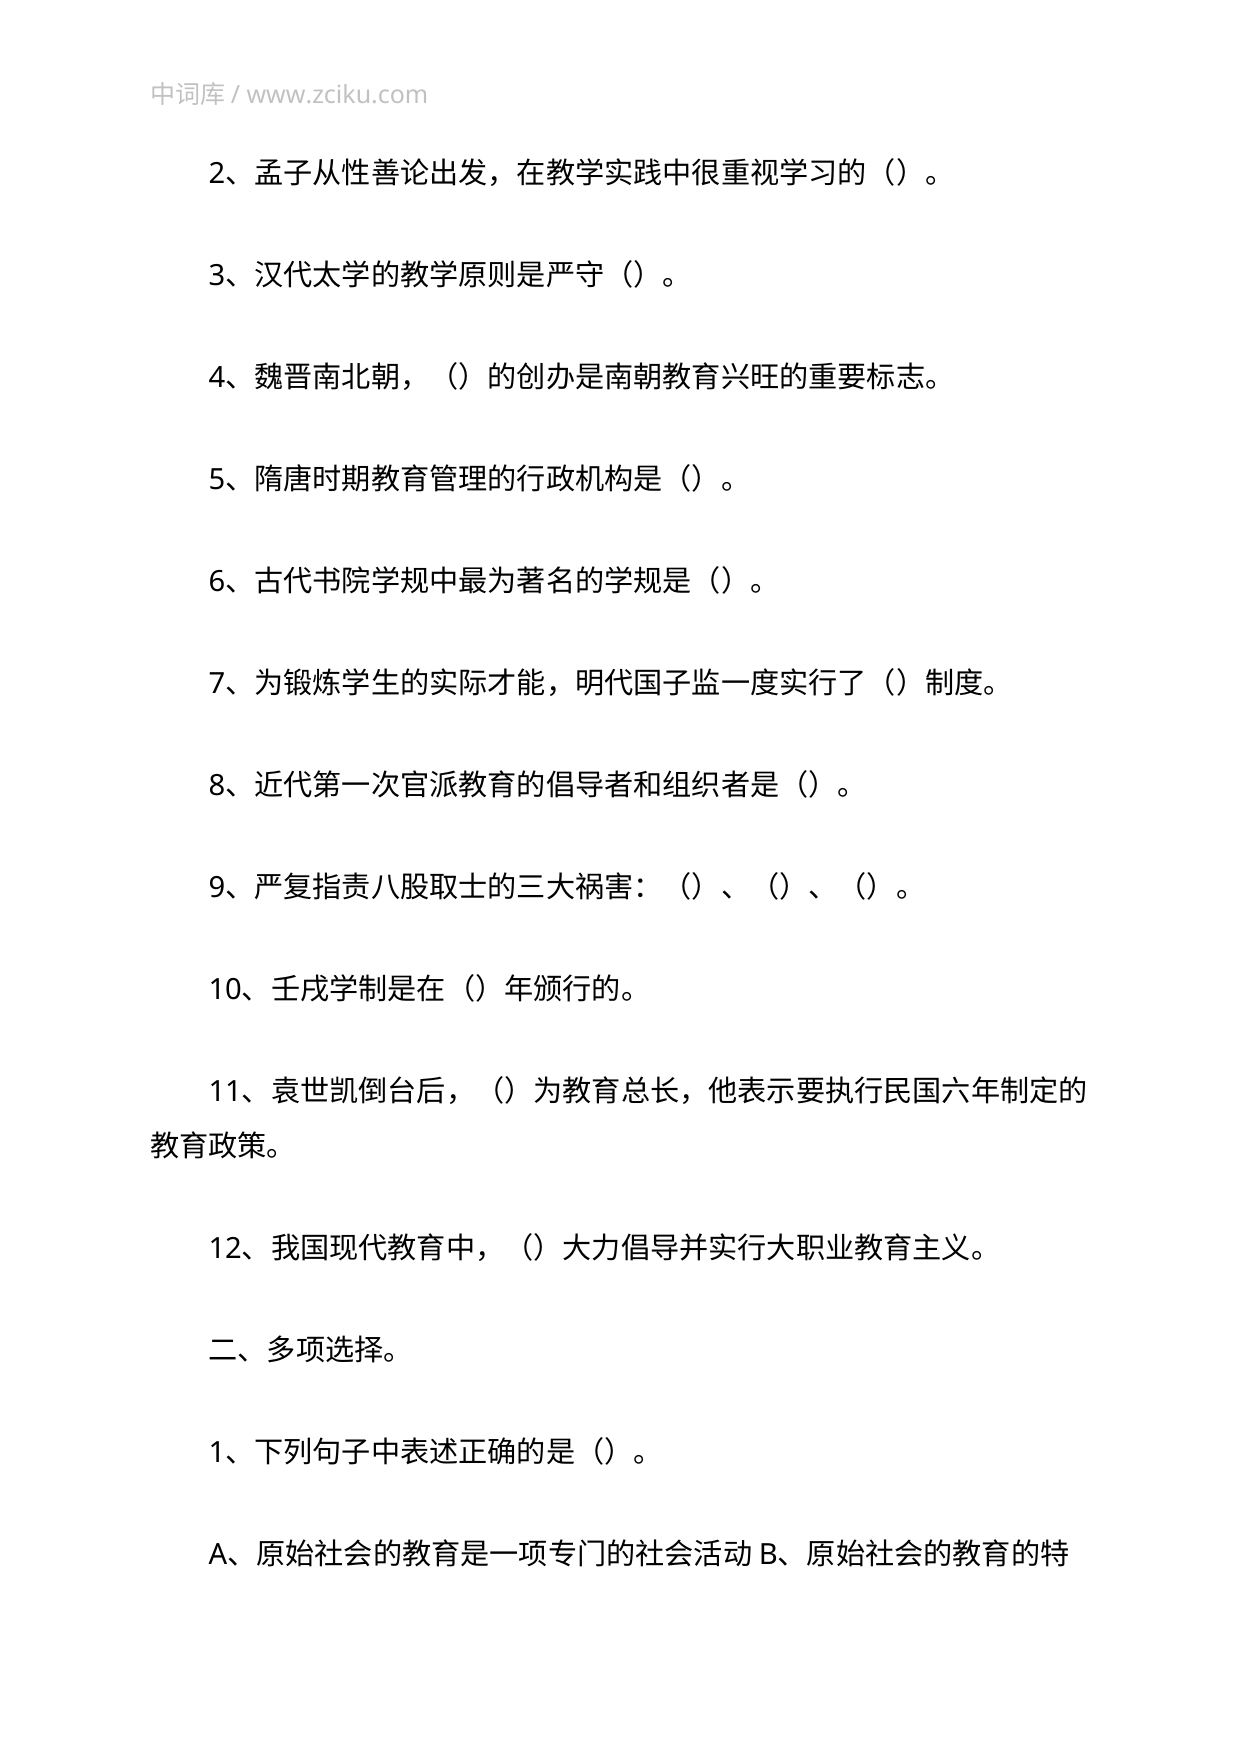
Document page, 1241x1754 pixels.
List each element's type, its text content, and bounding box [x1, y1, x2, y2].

text 9、严复指责八股取士的三大祸害：（）、（）、（）。 [150, 864, 1090, 906]
text 8、近代第一次官派教育的倡导者和组织者是（）。 [150, 762, 1090, 804]
text 7、为锻炼学生的实际才能，明代国子监一度实行了（）制度。 [150, 660, 1090, 702]
text 11、袁世凯倒台后，（）为教育总长，他表示要执行民国六年制定的教育政策。 [150, 1068, 1090, 1165]
text 10、壬戌学制是在（）年颁行的。 [150, 966, 1090, 1008]
text 4、魏晋南北朝，（）的创办是南朝教育兴旺的重要标志。 [150, 354, 1090, 396]
text 3、汉代太学的教学原则是严守（）。 [150, 252, 1090, 294]
text 12、我国现代教育中，（）大力倡导并实行大职业教育主义。 [150, 1224, 1090, 1267]
text 2、孟子从性善论出发，在教学实践中很重视学习的（）。 [150, 150, 1090, 192]
text 6、古代书院学规中最为著名的学规是（）。 [150, 558, 1090, 600]
text 二、多项选择。 [150, 1327, 1090, 1369]
text 5、隋唐时期教育管理的行政机构是（）。 [150, 456, 1090, 498]
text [150, 1530, 1090, 1573]
text 1、下列句子中表述正确的是（）。 [150, 1428, 1090, 1471]
